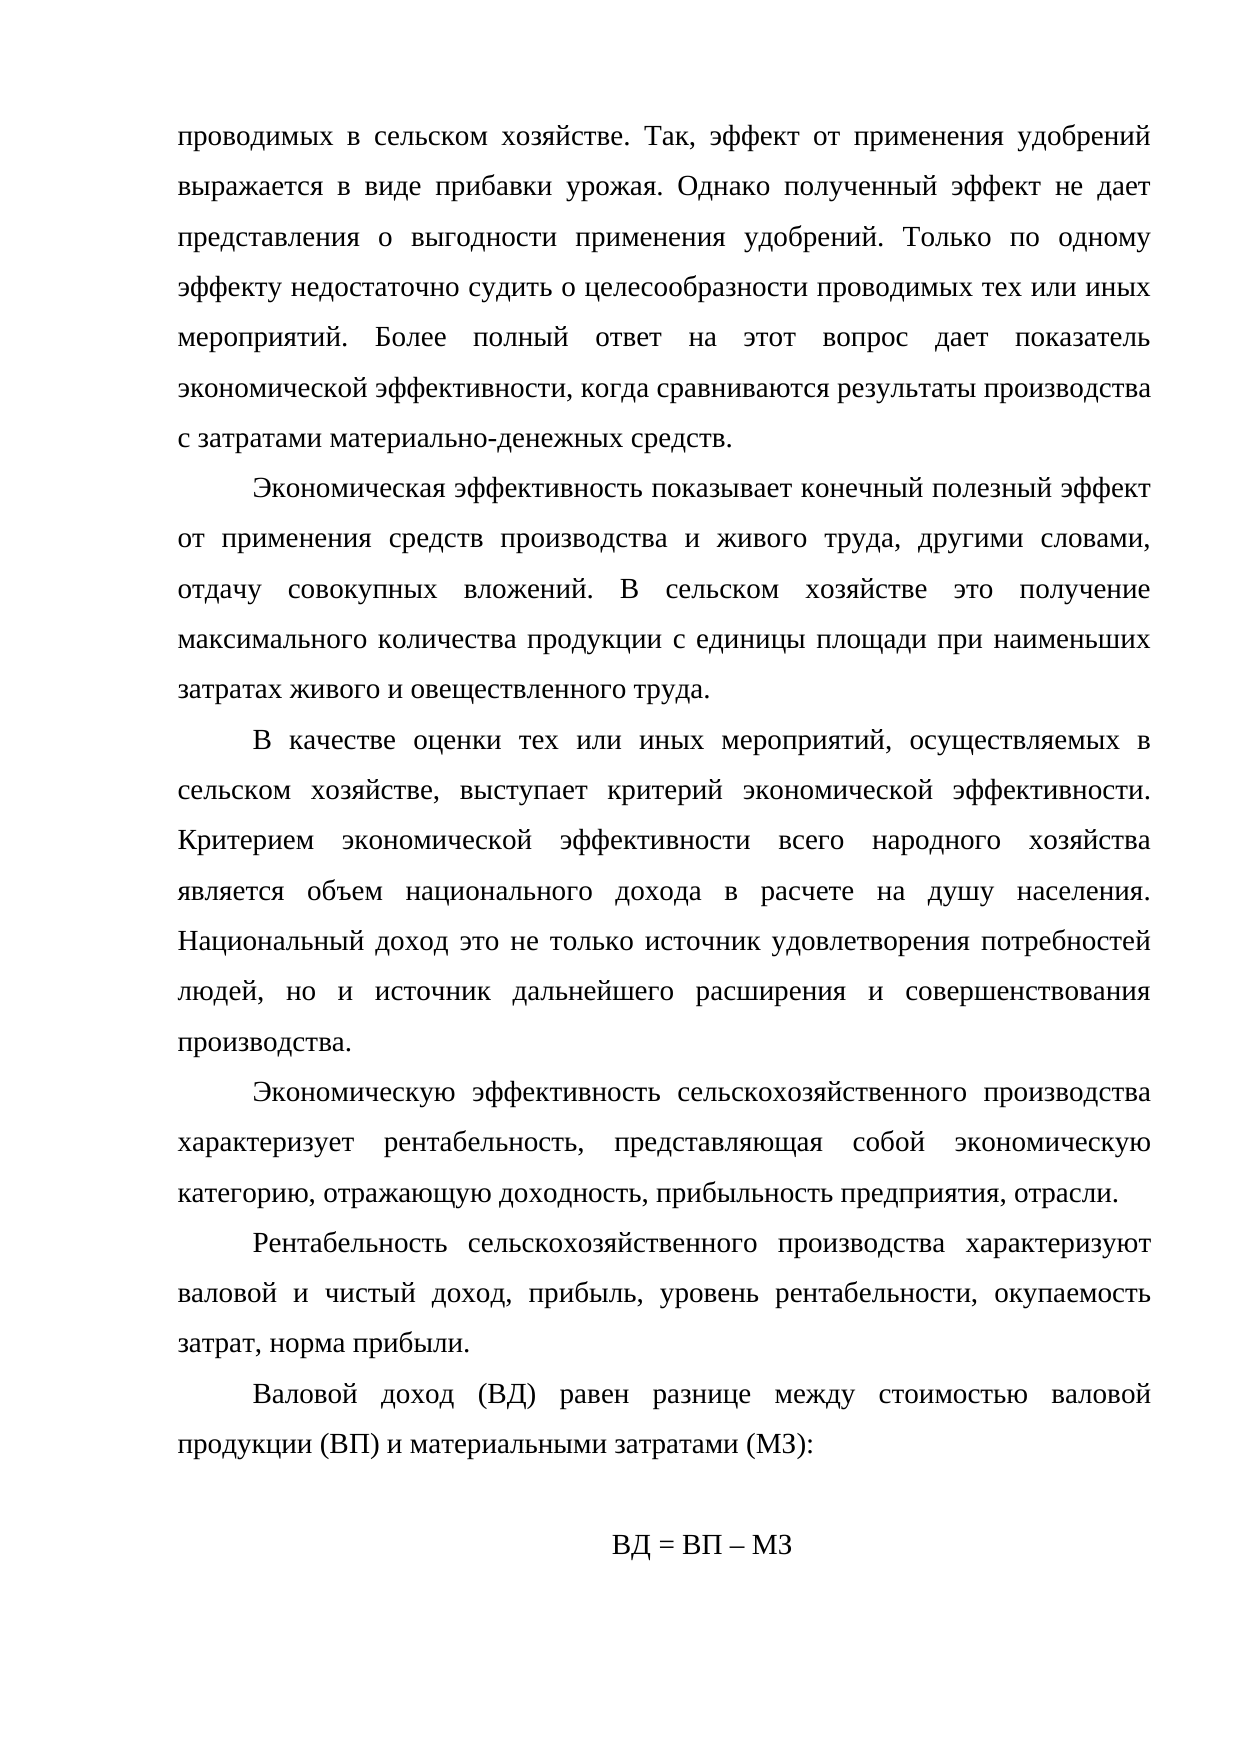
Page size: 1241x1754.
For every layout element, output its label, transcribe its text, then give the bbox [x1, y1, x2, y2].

text В качестве оценки тех или иных мероприятий, осуществляемых в сельском хозяйстве, выступает критерий экономической эффективности. Критерием экономической эффективности всего народного хозяйства является объем национального дохода в расчете на душу населения. Национальный доход это не только источник удовлетворения потребностей людей, но и источник дальнейшего расширения и совершенствования производства. [177, 722, 1152, 1057]
text Экономическую эффективность сельскохозяйственного производства характеризует рентабельность, представляющая собой экономическую категорию, отражающую доходность, прибыльность предприятия, отрасли. [177, 1074, 1152, 1208]
text Валовой доход (ВД) равен разнице между стоимостью валовой продукции (ВП) и материальными затратами (МЗ): [177, 1376, 1152, 1460]
text Экономическая эффективность показывает конечный полезный эффект от применения средств производства и живого труда, другими словами, отдачу совокупных вложений. В сельском хозяйстве это получение максимального количества продукции с единицы площади при наименьших затратах живого и овеществленного труда. [177, 470, 1152, 705]
text Рентабельность сельскохозяйственного производства характеризуют валовой и чистый доход, прибыль, уровень рентабельности, окупаемость затрат, норма прибыли. [177, 1225, 1152, 1359]
text ВД = ВП – МЗ [177, 1527, 1152, 1560]
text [177, 118, 1152, 453]
